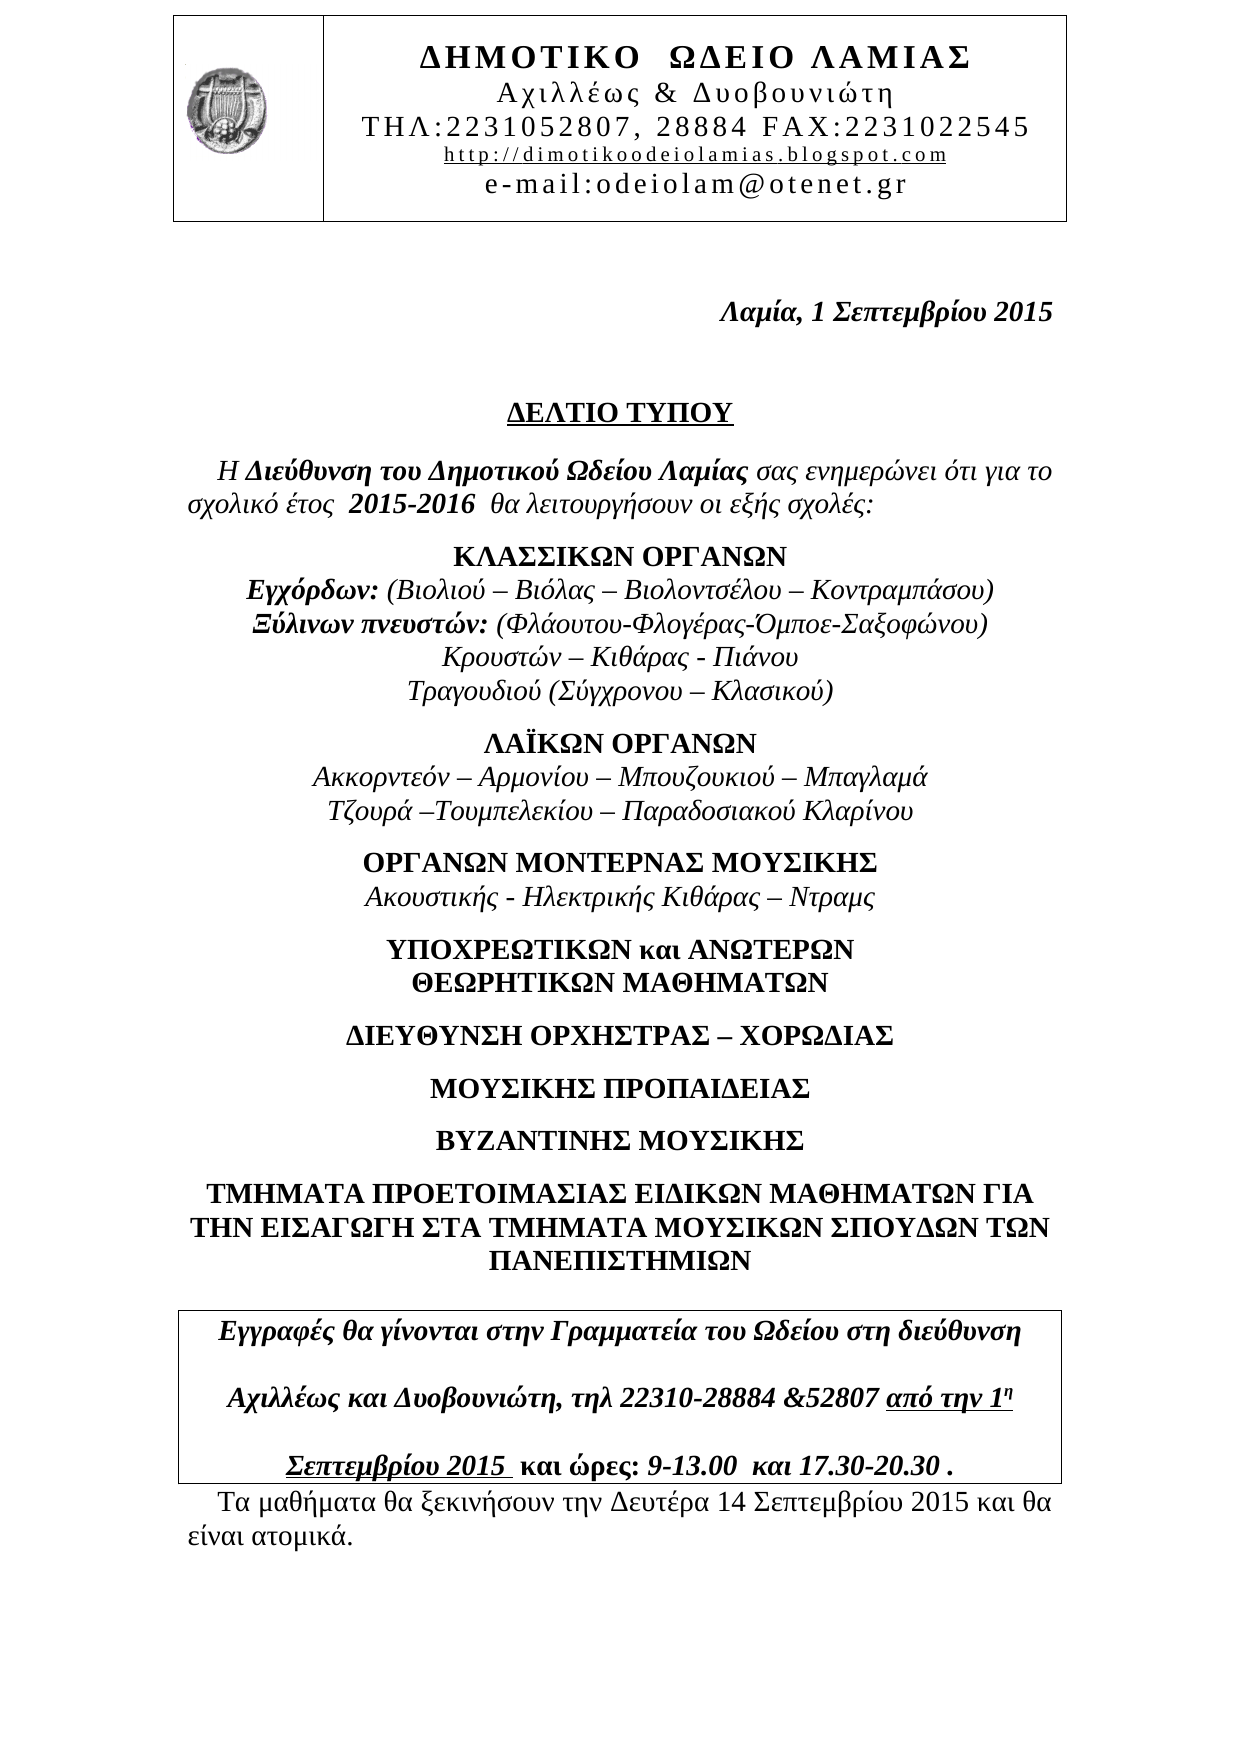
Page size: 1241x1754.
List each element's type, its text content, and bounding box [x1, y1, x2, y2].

table_header ΔΗΜΟΤΙΚΟ ΩΔΕΙΟ ΛΑΜΙΑΣ Αχιλλέως & Δυοβουνιώτη ΤΗΛ:2231052807, 28884 FAX:2231022545 http://dimotikoodeiolamias.blogspot.com e-mail:odeiolam@otenet.gr [324, 16, 1066, 221]
subtitle Λαμία, 1 Σεπτεμβρίου 2015 [187, 294, 1053, 328]
list Κρουστών – Κιθάρας - Πιάνου [187, 639, 1053, 673]
text Εγχόρδων: (Βιολιού – Βιόλας – Βιολοντσέλου – Κοντραμπάσου) [187, 572, 1053, 606]
text Ακουστικής - Ηλεκτρικής Κιθάρας – Ντραμς [187, 879, 1053, 913]
list ΔΙΕΥΘΥΝΣΗ ΟΡΧΗΣΤΡΑΣ – ΧΟΡΩΔΙΑΣ [187, 1018, 1053, 1052]
list ΛΑΪΚΩΝ ΟΡΓΑΝΩΝ [187, 726, 1053, 759]
text Αχιλλέως και Δυοβουνιώτη, τηλ 22310-28884 &52807 από την 1η [187, 1381, 1053, 1414]
subtitle ΔΕΛΤΙΟ ΤΥΠΟΥ [187, 395, 1053, 429]
list Τραγουδιού (Σύγχρονου – Κλασικού) [187, 673, 1053, 707]
list ΒΥΖΑΝΤΙΝΗΣ ΜΟΥΣΙΚΗΣ [187, 1123, 1053, 1157]
list ΚΛΑΣΣΙΚΩΝ ΟΡΓΑΝΩΝ [187, 539, 1053, 572]
list ΤΜΗΜΑΤΑ ΠΡΟΕΤΟΙΜΑΣΙΑΣ ΕΙΔΙΚΩΝ ΜΑΘΗΜΑΤΩΝ ΓΙΑ ΤΗΝ ΕΙΣΑΓΩΓΗ ΣΤΑ ΤΜΗΜΑΤΑ ΜΟΥΣΙΚΩΝ ΣΠΟΥΔΩΝ ΤΩΝ ΠΑΝΕΠΙΣΤΗΜΙΩΝ [187, 1176, 1053, 1277]
text Τζουρά –Τουμπελεκίου – Παραδοσιακού Κλαρίνου [187, 793, 1053, 826]
list ΟΡΓΑΝΩΝ ΜΟΝΤΕΡΝΑΣ ΜΟΥΣΙΚΗΣ [187, 846, 1053, 879]
list ΜΟΥΣΙΚΗΣ ΠΡΟΠΑΙΔΕΙΑΣ [187, 1071, 1053, 1104]
text Εγγραφές θα γίνονται στην Γραμματεία του Ωδείου στη διεύθυνση [179, 1311, 1061, 1347]
text Σεπτεμβρίου 2015 και ώρες: 9-13.00 και 17.30-20.30 . [179, 1444, 1061, 1483]
text Ακκορντεόν – Αρμονίου – Μπουζουκιού – Μπαγλαμά [187, 759, 1053, 793]
table_header [174, 16, 323, 221]
text Ξύλινων πνευστών: (Φλάουτου-Φλογέρας-Όμποε-Σαξοφώνου) [187, 606, 1053, 639]
text Τα μαθήματα θα ξεκινήσουν την Δευτέρα 14 Σεπτεμβρίου 2015 και θα είναι ατομικά. [187, 1484, 1053, 1551]
picture [185, 64, 323, 161]
list ΥΠΟΧΡΕΩΤΙΚΩΝ και ΑΝΩΤΕΡΩΝ [187, 932, 1053, 965]
list ΘΕΩΡΗΤΙΚΩΝ ΜΑΘΗΜΑΤΩΝ [187, 965, 1053, 999]
text Η Διεύθυνση του Δημοτικού Ωδείου Λαμίας σας ενημερώνει ότι για το σχολικό έτος 2015-2016 θα λειτουργήσουν οι εξής σχολές: [187, 453, 1053, 520]
